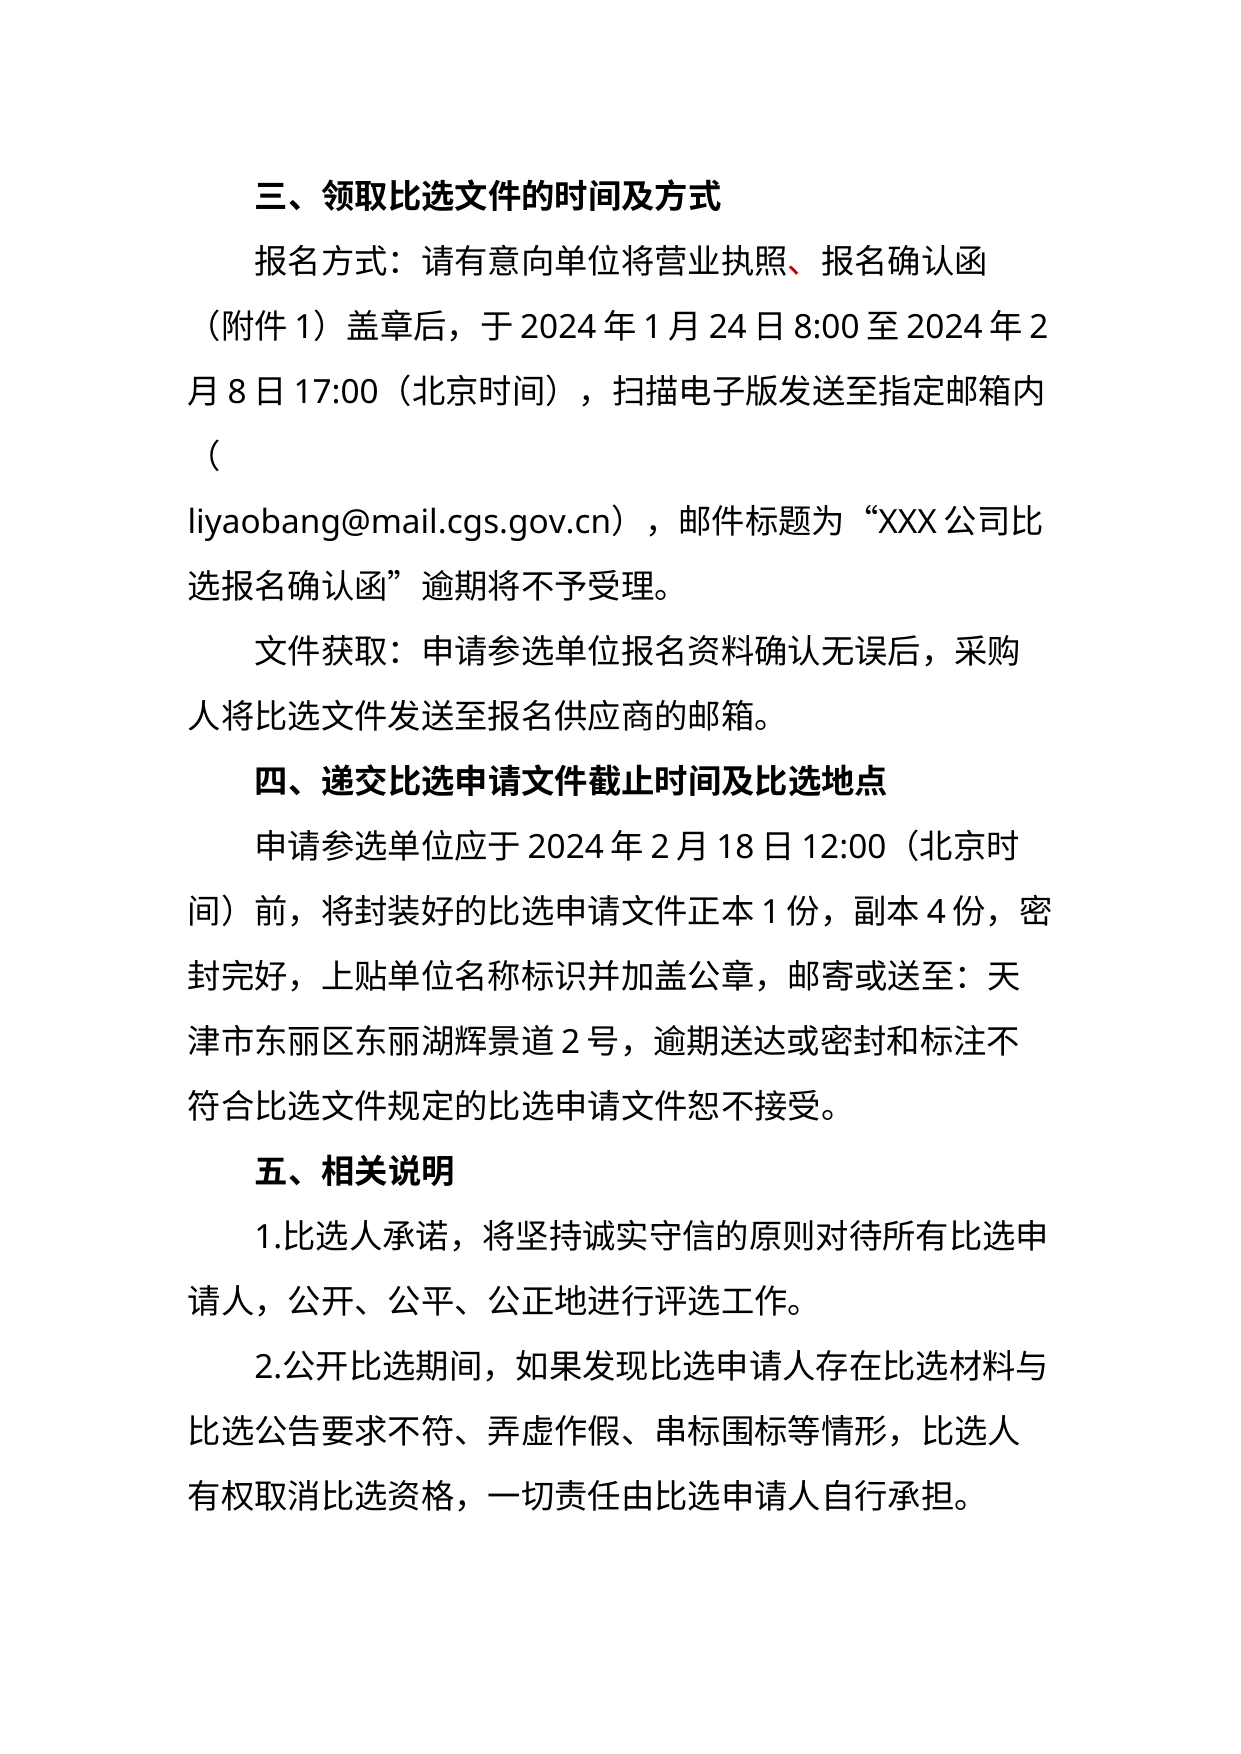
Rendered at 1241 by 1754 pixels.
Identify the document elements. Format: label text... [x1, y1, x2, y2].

text 1.比选人承诺，将坚持诚实守信的原则对待所有比选申请人，公开、公平、公正地进行评选工作。 [187, 1202, 1053, 1332]
text 报名方式：请有意向单位将营业执照、报名确认函（附件1）盖章后，于2024年1月24日8:00至2024年2月8日17:00（北京时间），扫描电子版发送至指定邮箱内（ liyaobang@mail.cgs.gov.cn），邮件标题为“XXX公司比选报名确认函”逾期将不予受理。 [187, 227, 1053, 617]
text 四、递交比选申请文件截止时间及比选地点 [187, 747, 1053, 812]
text 三、领取比选文件的时间及方式 [187, 162, 1053, 227]
text 2.公开比选期间，如果发现比选申请人存在比选材料与比选公告要求不符、弄虚作假、串标围标等情形，比选人有权取消比选资格，一切责任由比选申请人自行承担。 [187, 1332, 1053, 1527]
text 文件获取：申请参选单位报名资料确认无误后，采购人将比选文件发送至报名供应商的邮箱。 [187, 617, 1053, 747]
text 五、相关说明 [187, 1137, 1053, 1202]
text 申请参选单位应于2024年2月18日12:00（北京时间）前，将封装好的比选申请文件正本1份，副本4份，密封完好，上贴单位名称标识并加盖公章，邮寄或送至：天津市东丽区东丽湖辉景道2号，逾期送达或密封和标注不符合比选文件规定的比选申请文件恕不接受。 [187, 812, 1053, 1137]
